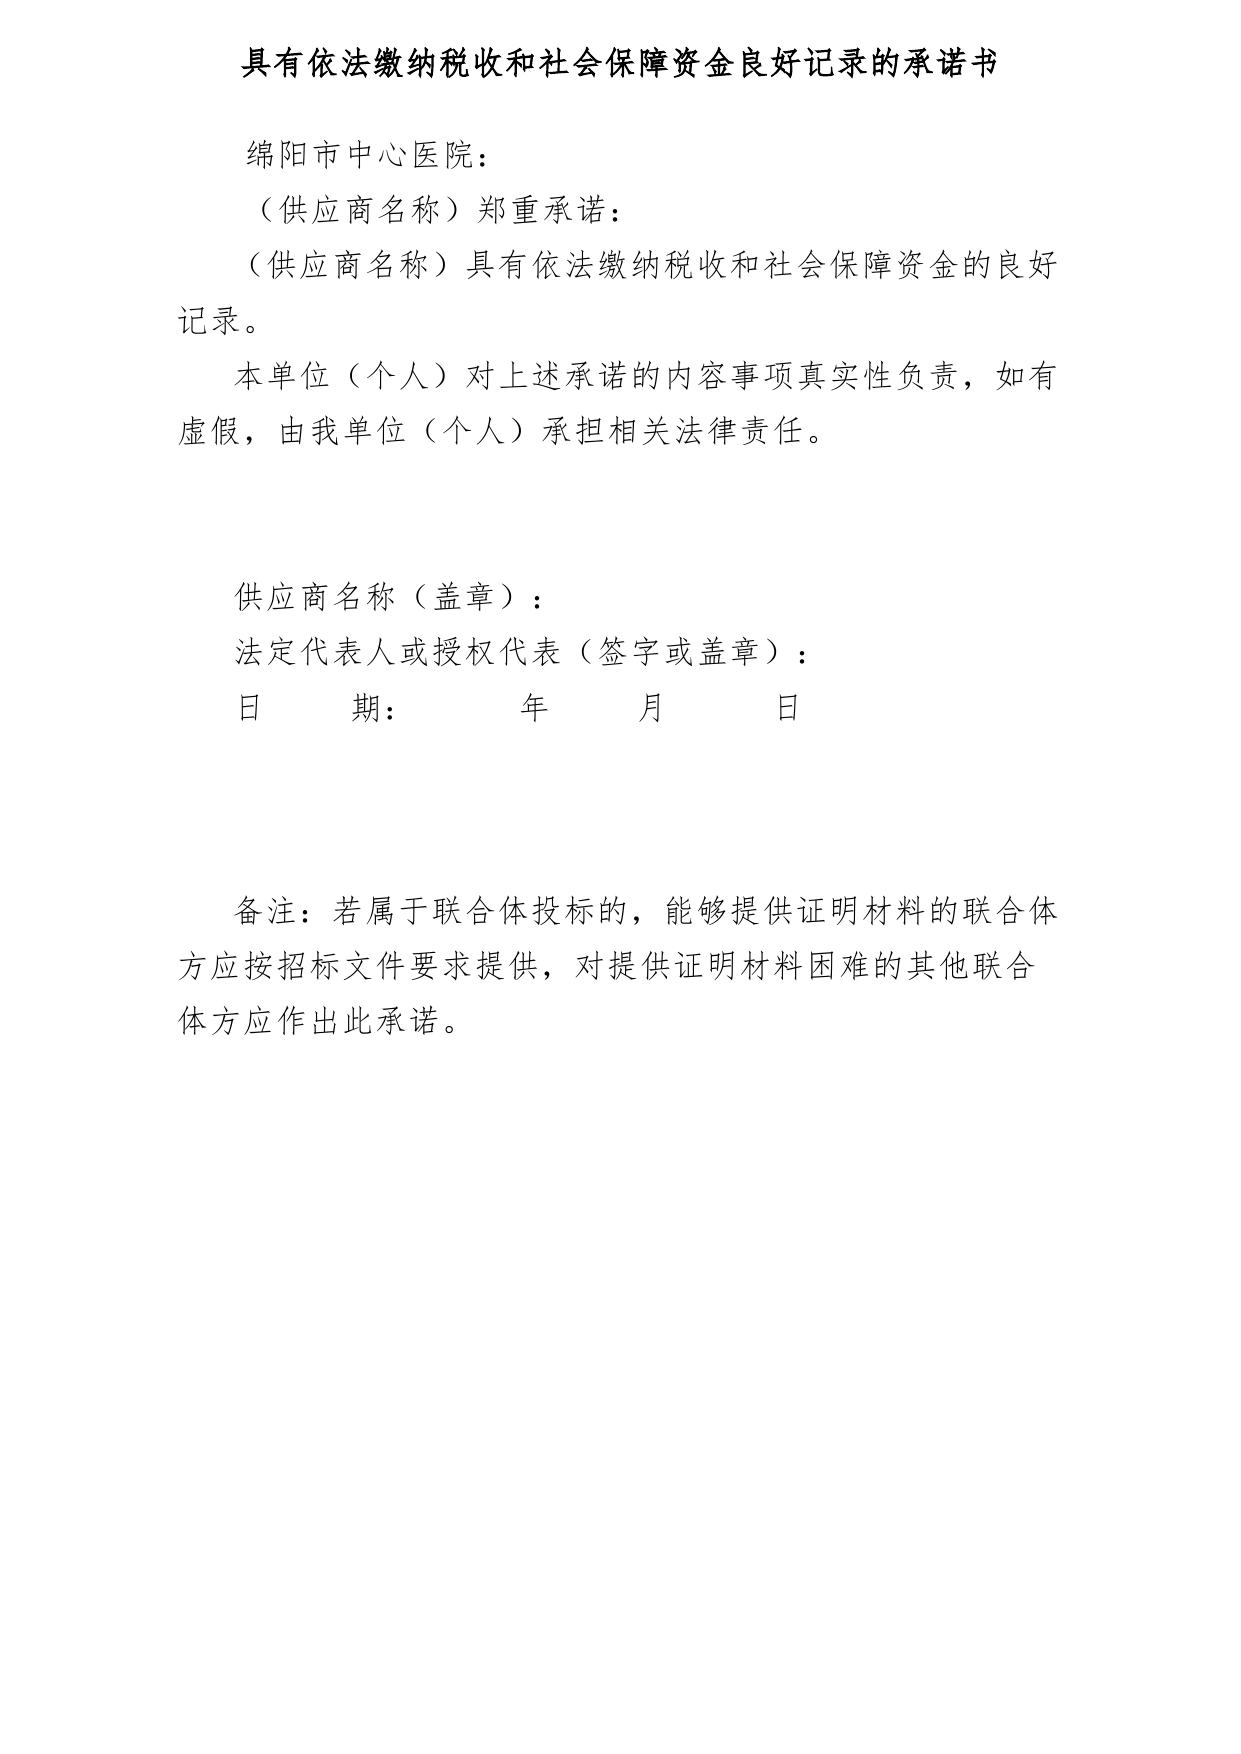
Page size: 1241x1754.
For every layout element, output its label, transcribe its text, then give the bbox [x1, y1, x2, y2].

text 日 期： 年 月 日 [176, 687, 1064, 724]
text 本单位（个人）对上述承诺的内容事项真实性负责，如有虚假，由我单位（个人）承担相关法律责任。 [176, 355, 1064, 447]
text 供应商名称（盖章）： [176, 576, 1064, 613]
text 备注：若属于联合体投标的，能够提供证明材料的联合体方应按招标文件要求提供，对提供证明材料困难的其他联合体方应作出此承诺。 [176, 890, 1064, 1037]
text 绵阳市中心医院： [176, 134, 1064, 171]
text （供应商名称）郑重承诺： [176, 189, 1064, 226]
text （供应商名称）具有依法缴纳税收和社会保障资金的良好记录。 [176, 244, 1064, 337]
text 具有依法缴纳税收和社会保障资金良好记录的承诺书 [176, 42, 1064, 78]
text 法定代表人或授权代表（签字或盖章）： [176, 632, 1064, 668]
